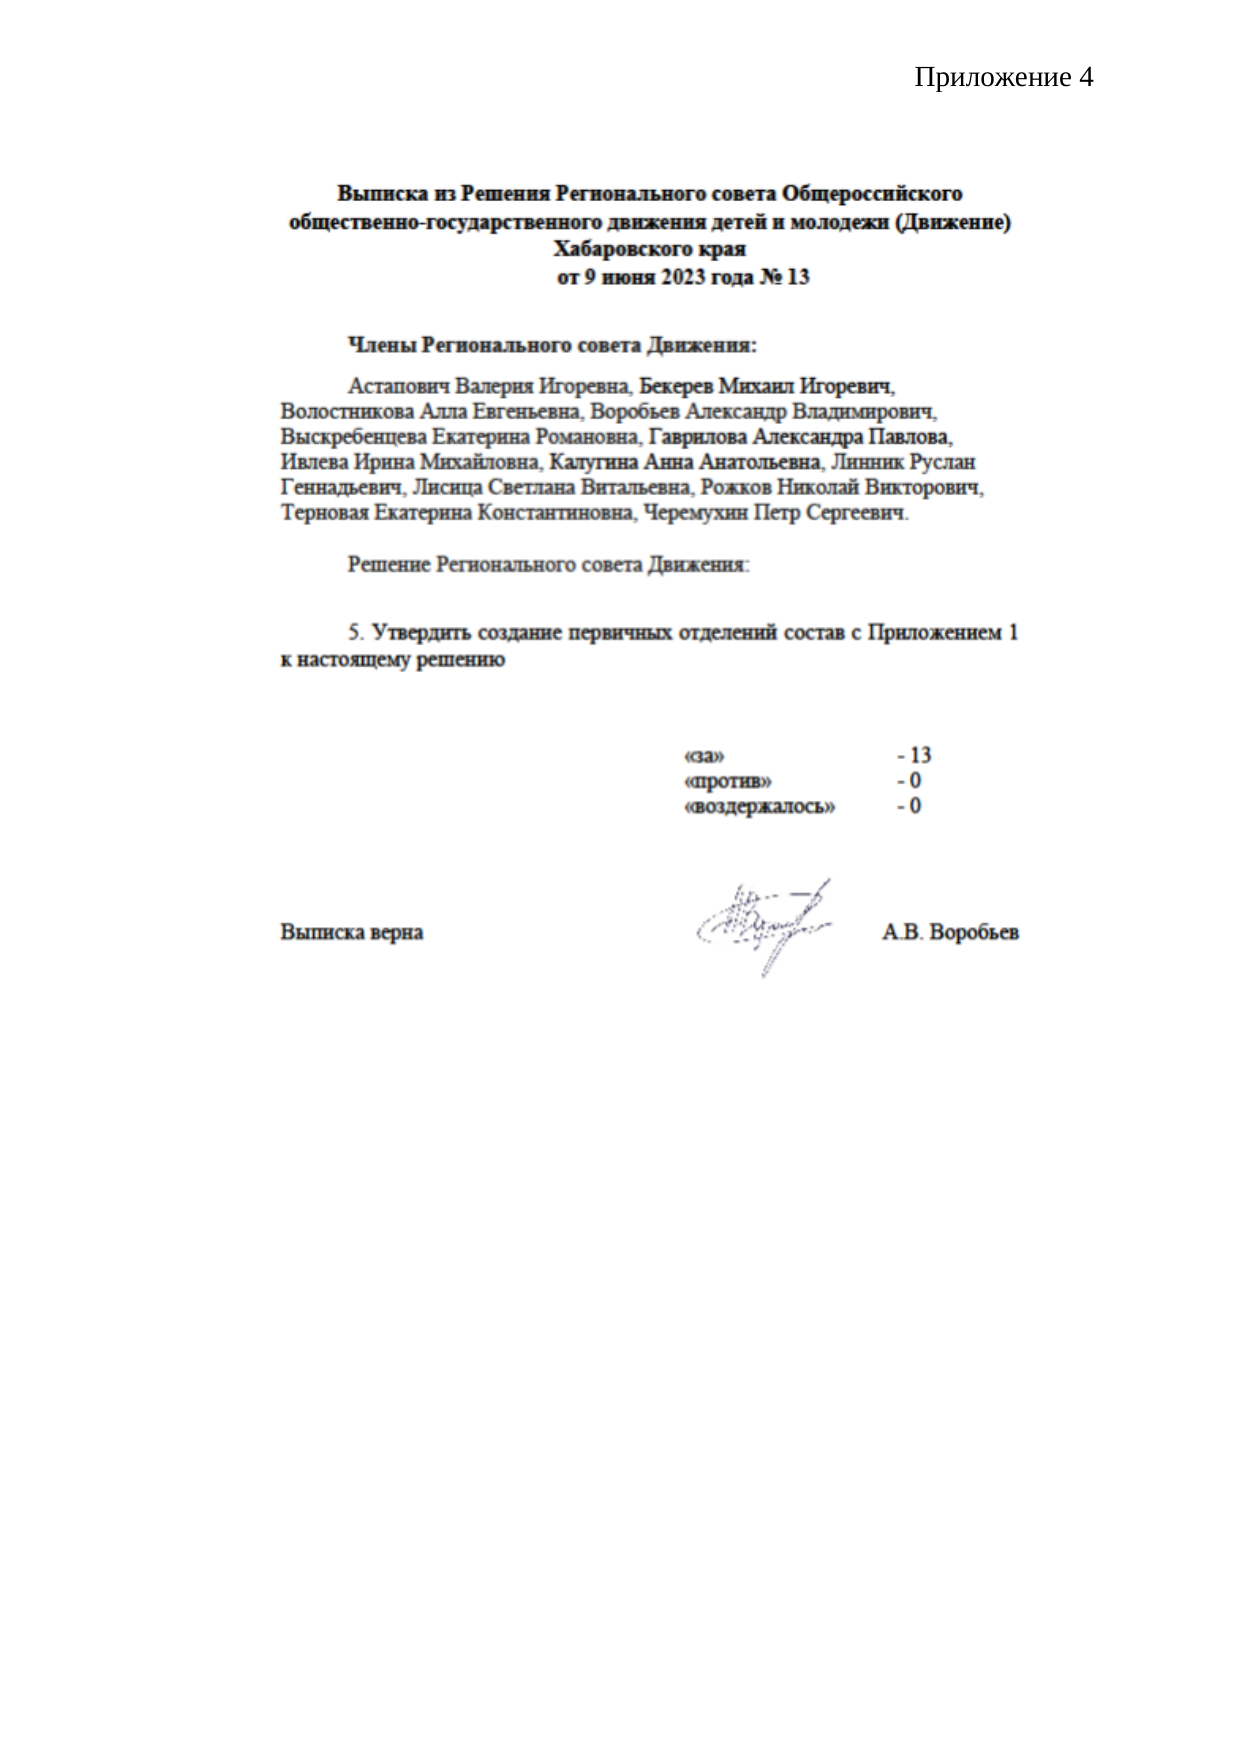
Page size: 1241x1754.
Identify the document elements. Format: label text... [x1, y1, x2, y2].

text Приложение 4 [148, 59, 1181, 93]
